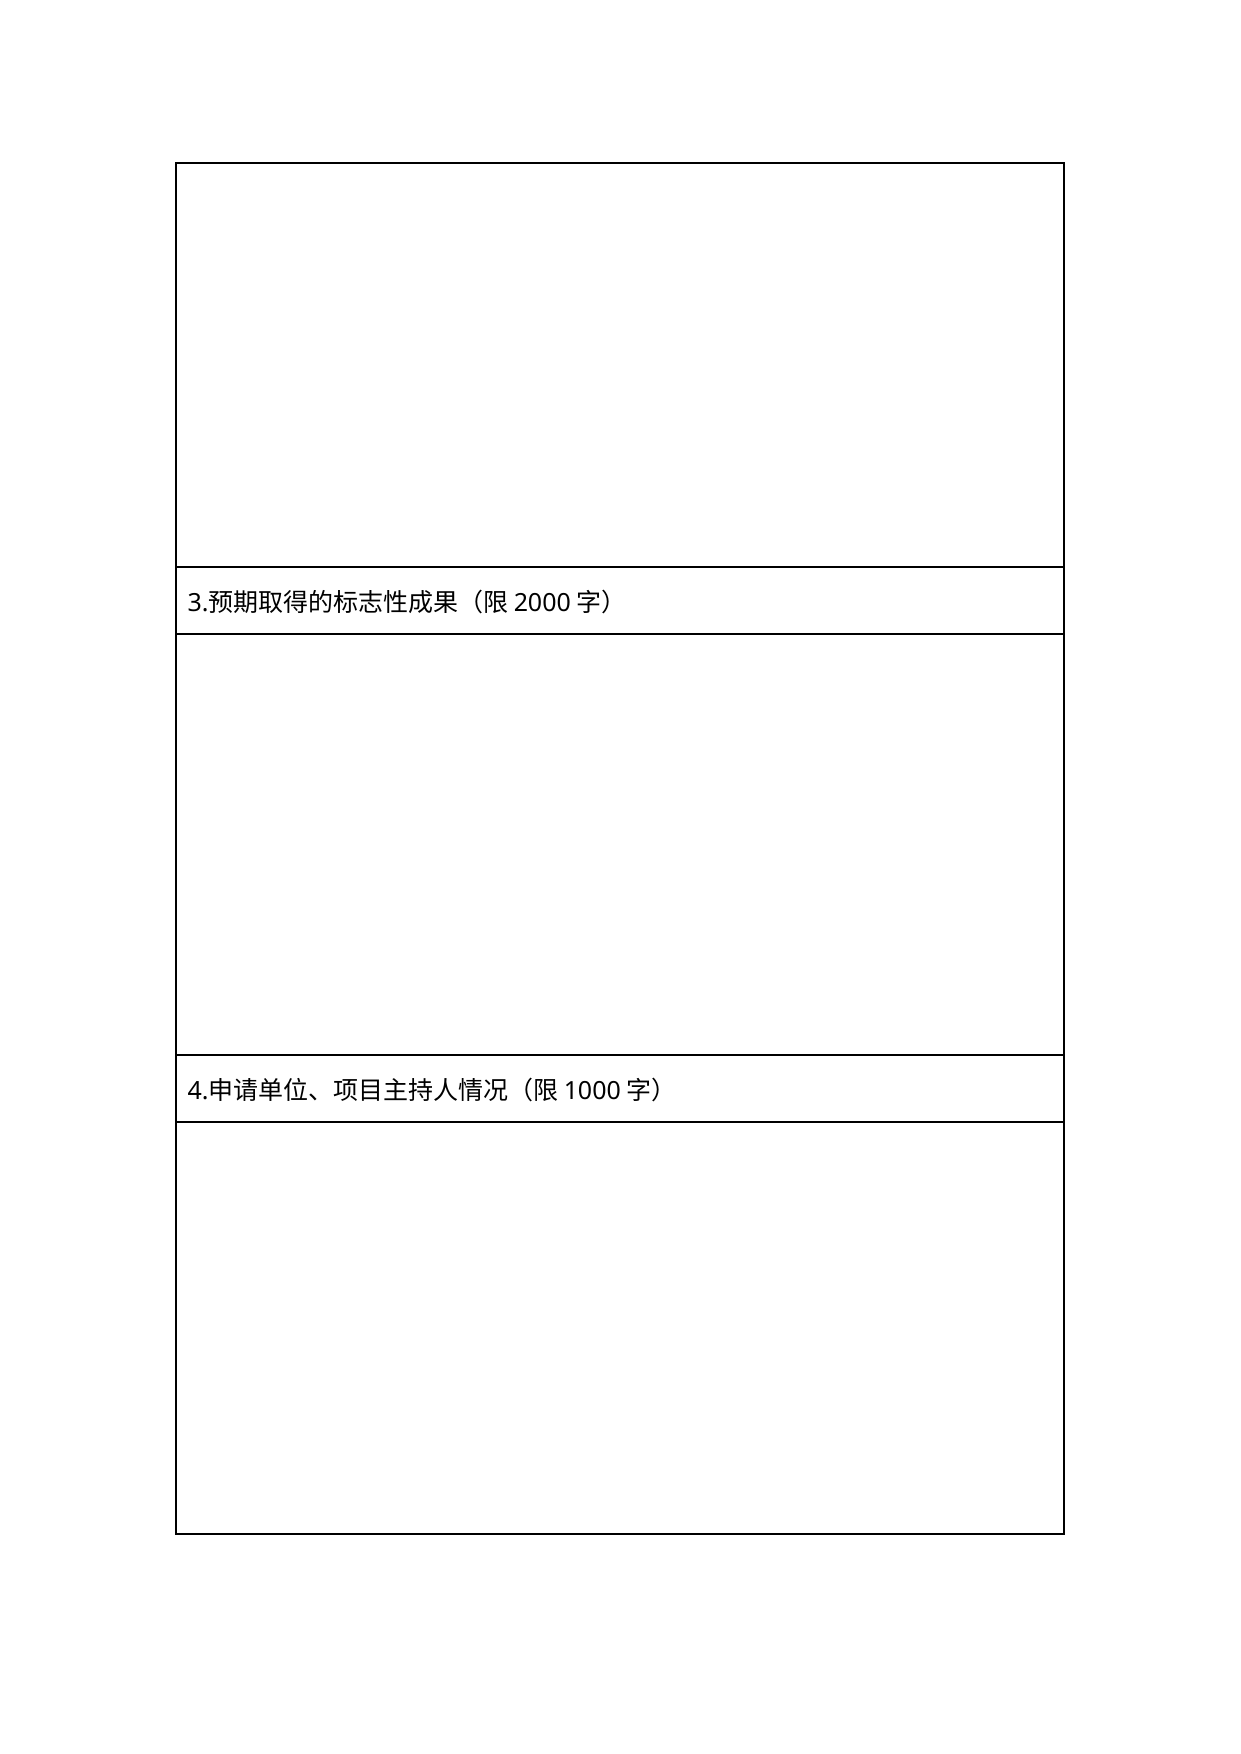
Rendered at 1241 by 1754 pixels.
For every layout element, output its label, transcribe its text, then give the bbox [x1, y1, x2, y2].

table_cell [177, 1123, 1063, 1533]
table_cell [177, 635, 1063, 1054]
table_cell [177, 164, 1063, 566]
table_cell 3.预期取得的标志性成果（限2000字） [177, 568, 1063, 633]
table_cell 4.申请单位、项目主持人情况（限1000字） [177, 1056, 1063, 1121]
